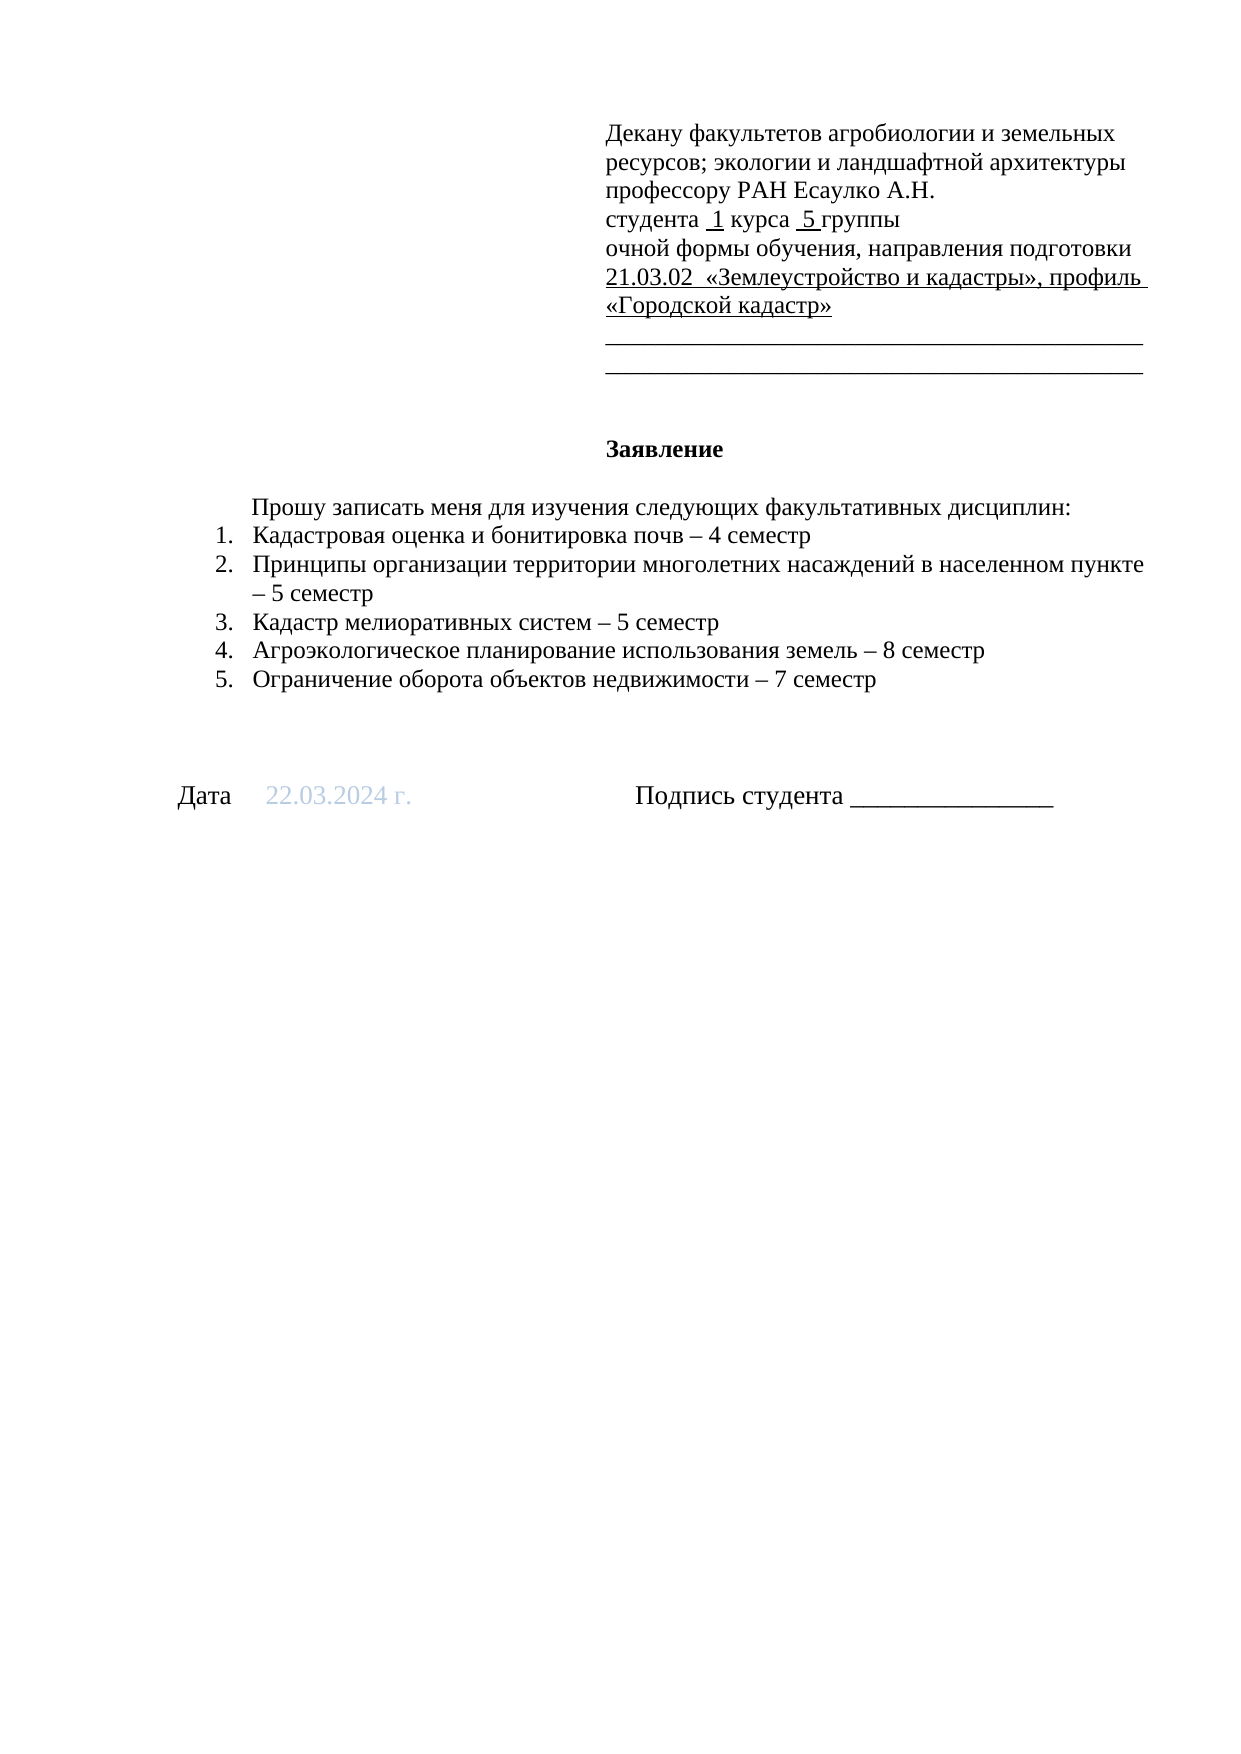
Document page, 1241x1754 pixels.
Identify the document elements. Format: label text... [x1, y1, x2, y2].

text ______________________________________________________________________________________ [605, 319, 1152, 377]
list Кадастровая оценка и бонитировка почв – 4 семестр [215, 521, 1152, 549]
text Заявление [177, 434, 1152, 463]
list Кадастр мелиоративных систем – 5 семестр [215, 607, 1152, 636]
text 21.03.02 «Землеустройство и кадастры», профиль «Городской кадастр» [605, 262, 1152, 319]
text Декану факультетов агробиологии и земельных ресурсов; экологии и ландшафтной архитектуры профессору РАН Есаулко А.Н. [605, 118, 1152, 204]
text студента 1 курса 5 группы [605, 204, 1152, 233]
list Агроэкологическое планирование использования земель – 8 семестр [215, 636, 1152, 664]
list Принципы организации территории многолетних насаждений в населенном пункте – 5 семестр [215, 549, 1152, 607]
text Дата 22.03.2024 г. Подпись студента _______________ [177, 779, 1152, 811]
list Ограничение оборота объектов недвижимости – 7 семестр [215, 664, 1152, 693]
text Прошу записать меня для изучения следующих факультативных дисциплин: [177, 492, 1152, 521]
text очной формы обучения, направления подготовки [605, 233, 1152, 262]
